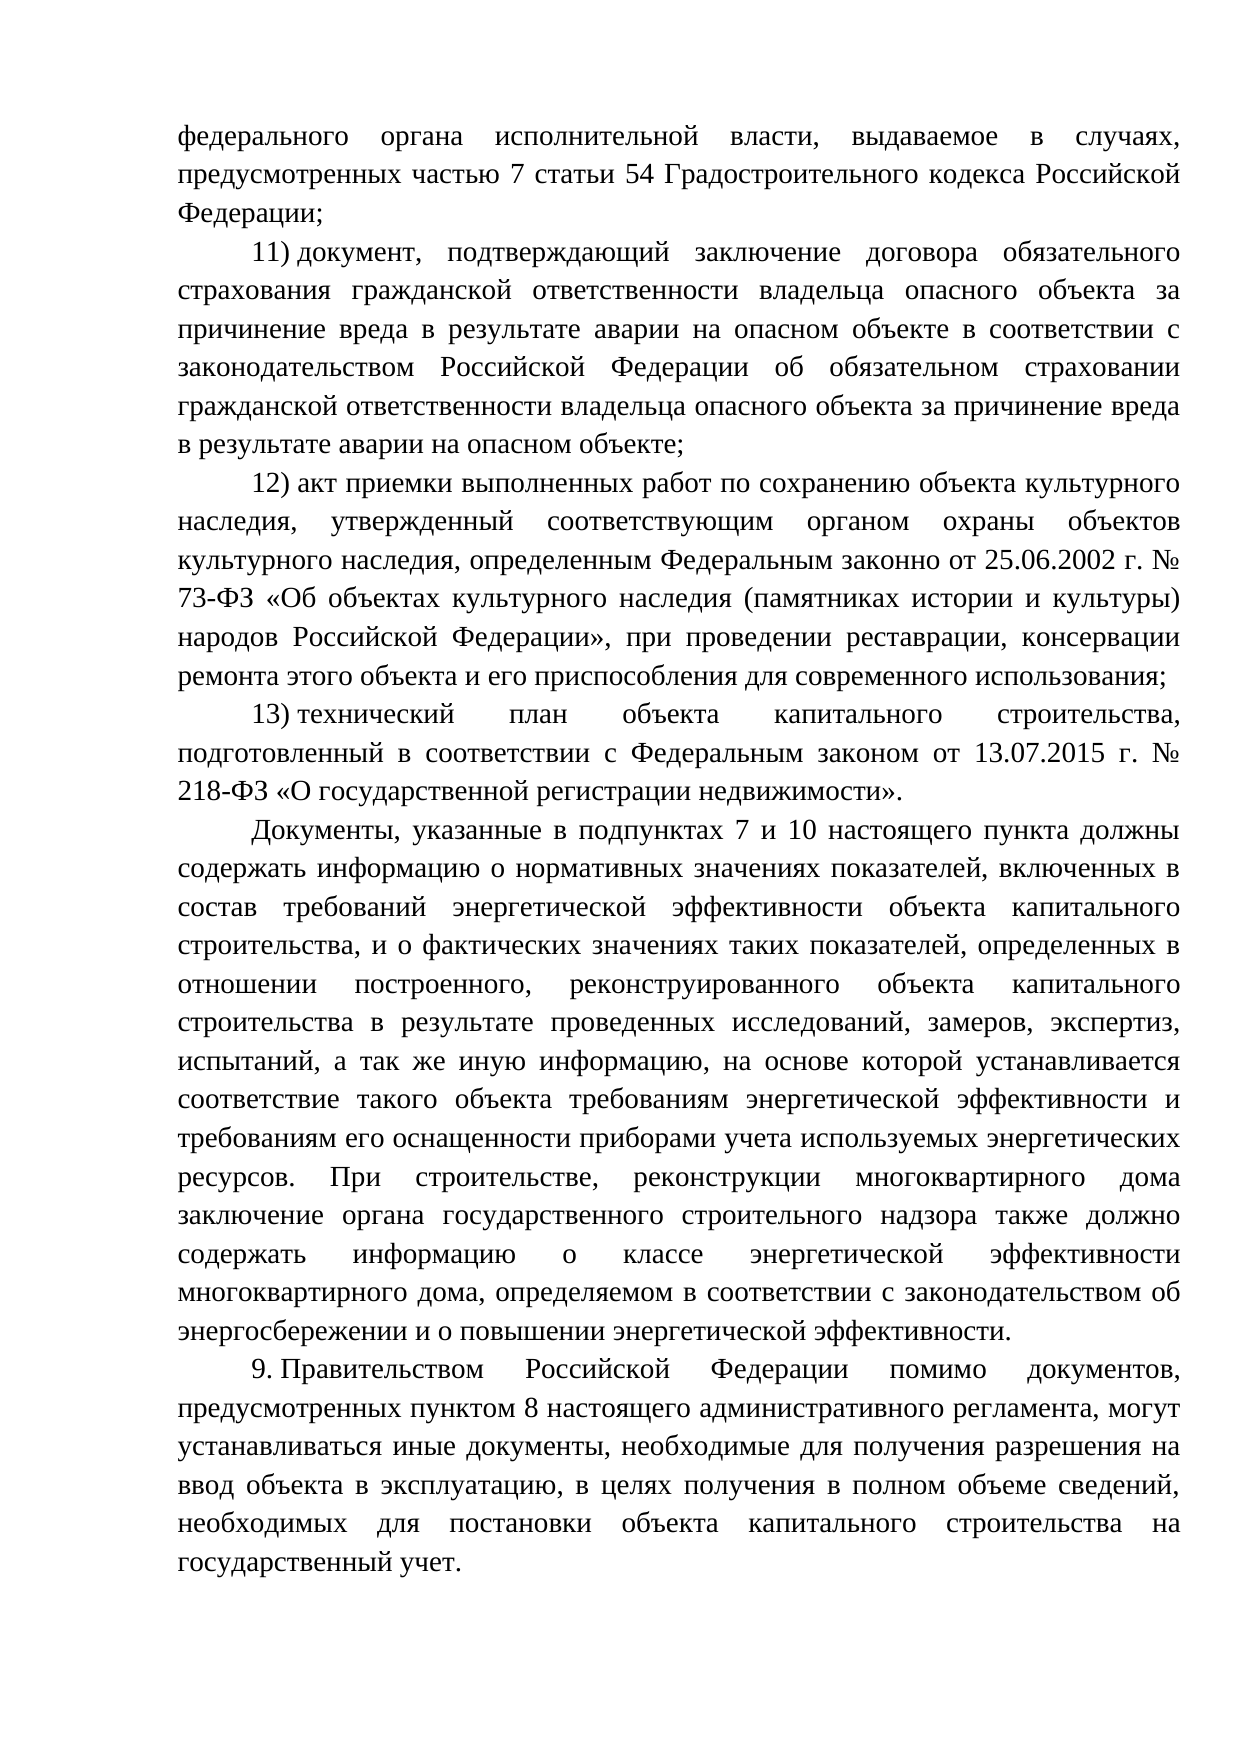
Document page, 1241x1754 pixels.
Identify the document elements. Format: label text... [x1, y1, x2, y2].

text 12) акт приемки выполненных работ по сохранению объекта культурного наследия, утвержденный соответствующим органом охраны объектов культурного наследия, определенным Федеральным законно от 25.06.2002 г. № 73-ФЗ «Об объектах культурного наследия (памятниках истории и культуры) народов Российской Федерации», при проведении реставрации, консервации ремонта этого объекта и его приспособления для современного использования; [177, 465, 1181, 691]
text 9. Правительством Российской Федерации помимо документов, предусмотренных пунктом 8 настоящего административного регламента, могут устанавливаться иные документы, необходимые для получения разрешения на ввод объекта в эксплуатацию, в целях получения в полном объеме сведений, необходимых для постановки объекта капитального строительства на государственный учет. [177, 1351, 1181, 1578]
text Документы, указанные в подпунктах 7 и 10 настоящего пункта должны содержать информацию о нормативных значениях показателей, включенных в состав требований энергетической эффективности объекта капитального строительства, и о фактических значениях таких показателей, определенных в отношении построенного, реконструированного объекта капитального строительства в результате проведенных исследований, замеров, экспертиз, испытаний, а так же иную информацию, на основе которой устанавливается соответствие такого объекта требованиям энергетической эффективности и требованиям его оснащенности приборами учета используемых энергетических ресурсов. При строительстве, реконструкции многоквартирного дома заключение органа государственного строительного надзора также должно содержать информацию о классе энергетической эффективности многоквартирного дома, определяемом в соответствии с законодательством об энергосбережении и о повышении энергетической эффективности. [177, 812, 1181, 1346]
text 11) документ, подтверждающий заключение договора обязательного страхования гражданской ответственности владельца опасного объекта за причинение вреда в результате аварии на опасном объекте в соответствии с законодательством Российской Федерации об обязательном страховании гражданской ответственности владельца опасного объекта за причинение вреда в результате аварии на опасном объекте; [177, 234, 1181, 460]
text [177, 118, 1181, 229]
text 13) технический план объекта капитального строительства, подготовленный в соответствии с Федеральным законом от 13.07.2015 г. № 218-ФЗ «О государственной регистрации недвижимости». [177, 696, 1181, 807]
